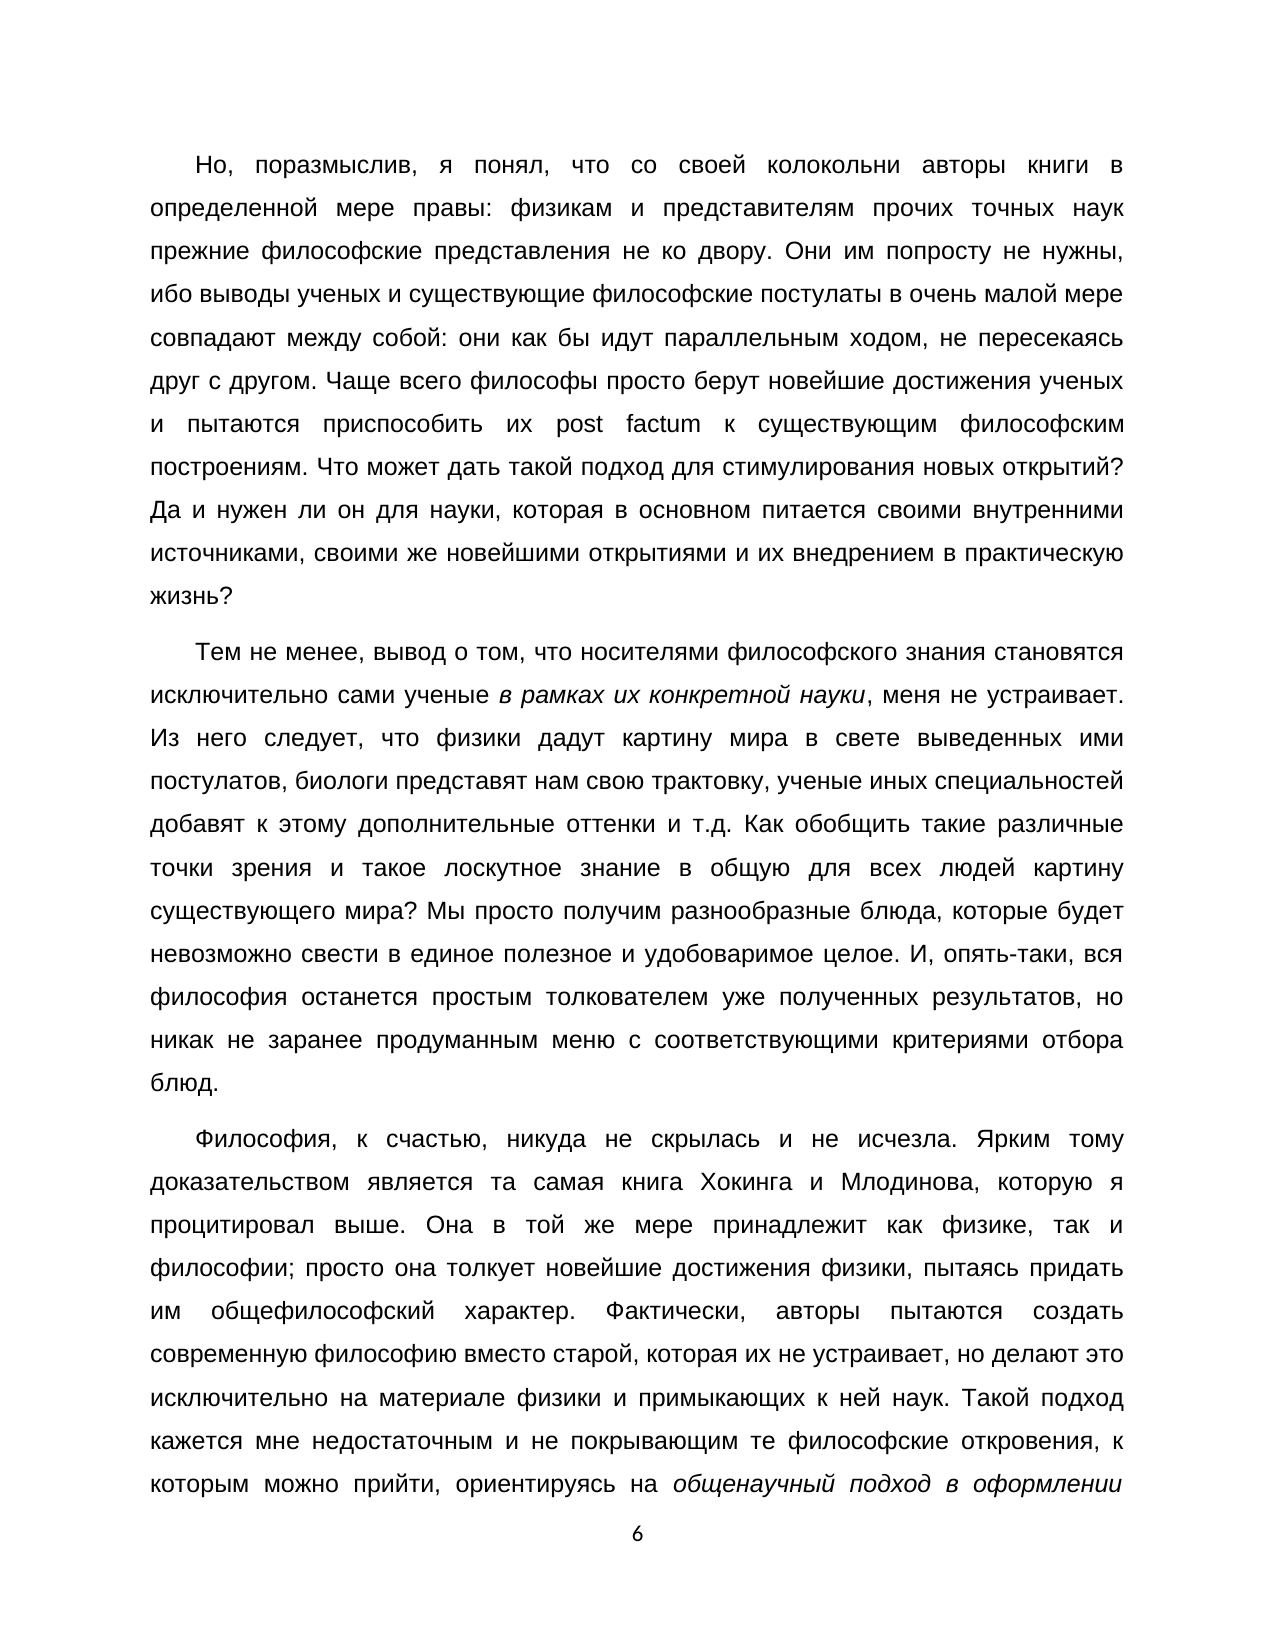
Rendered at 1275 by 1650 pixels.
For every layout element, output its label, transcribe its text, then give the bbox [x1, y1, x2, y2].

text Но, поразмыслив, я понял, что со своей колокольни авторы книги в определенной мере правы: физикам и представителям прочих точных наук прежние философские представления не ко двору. Они им попросту не нужны, ибо выводы ученых и существующие философские постулаты в очень малой мере совпадают между собой: они как бы идут параллельным ходом, не пересекаясь друг с другом. Чаще всего философы просто берут новейшие достижения ученых и пытаются приспособить их post factum к существующим философским построениям. Что может дать такой подход для стимулирования новых открытий? Да и нужен ли он для науки, которая в основном питается своими внутренними источниками, своими же новейшими открытиями и их внедрением в практическую жизнь? [150, 150, 1125, 610]
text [150, 1124, 1125, 1497]
text Тем не менее, вывод о том, что носителями философского знания становятся исключительно сами ученые в рамках их конкретной науки, меня не устраивает. Из него следует, что физики дадут картину мира в свете выведенных ими постулатов, биологи представят нам свою трактовку, ученые иных специальностей добавят к этому дополнительные оттенки и т.д. Как обобщить такие различные точки зрения и такое лоскутное знание в общую для всех людей картину существующего мира? Мы просто получим разнообразные блюда, которые будет невозможно свести в единое полезное и удобоваримое целое. И, опять-таки, вся философия останется простым толкователем уже полученных результатов, но никак не заранее продуманным меню с соответствующими критериями отбора блюд. [150, 637, 1125, 1097]
